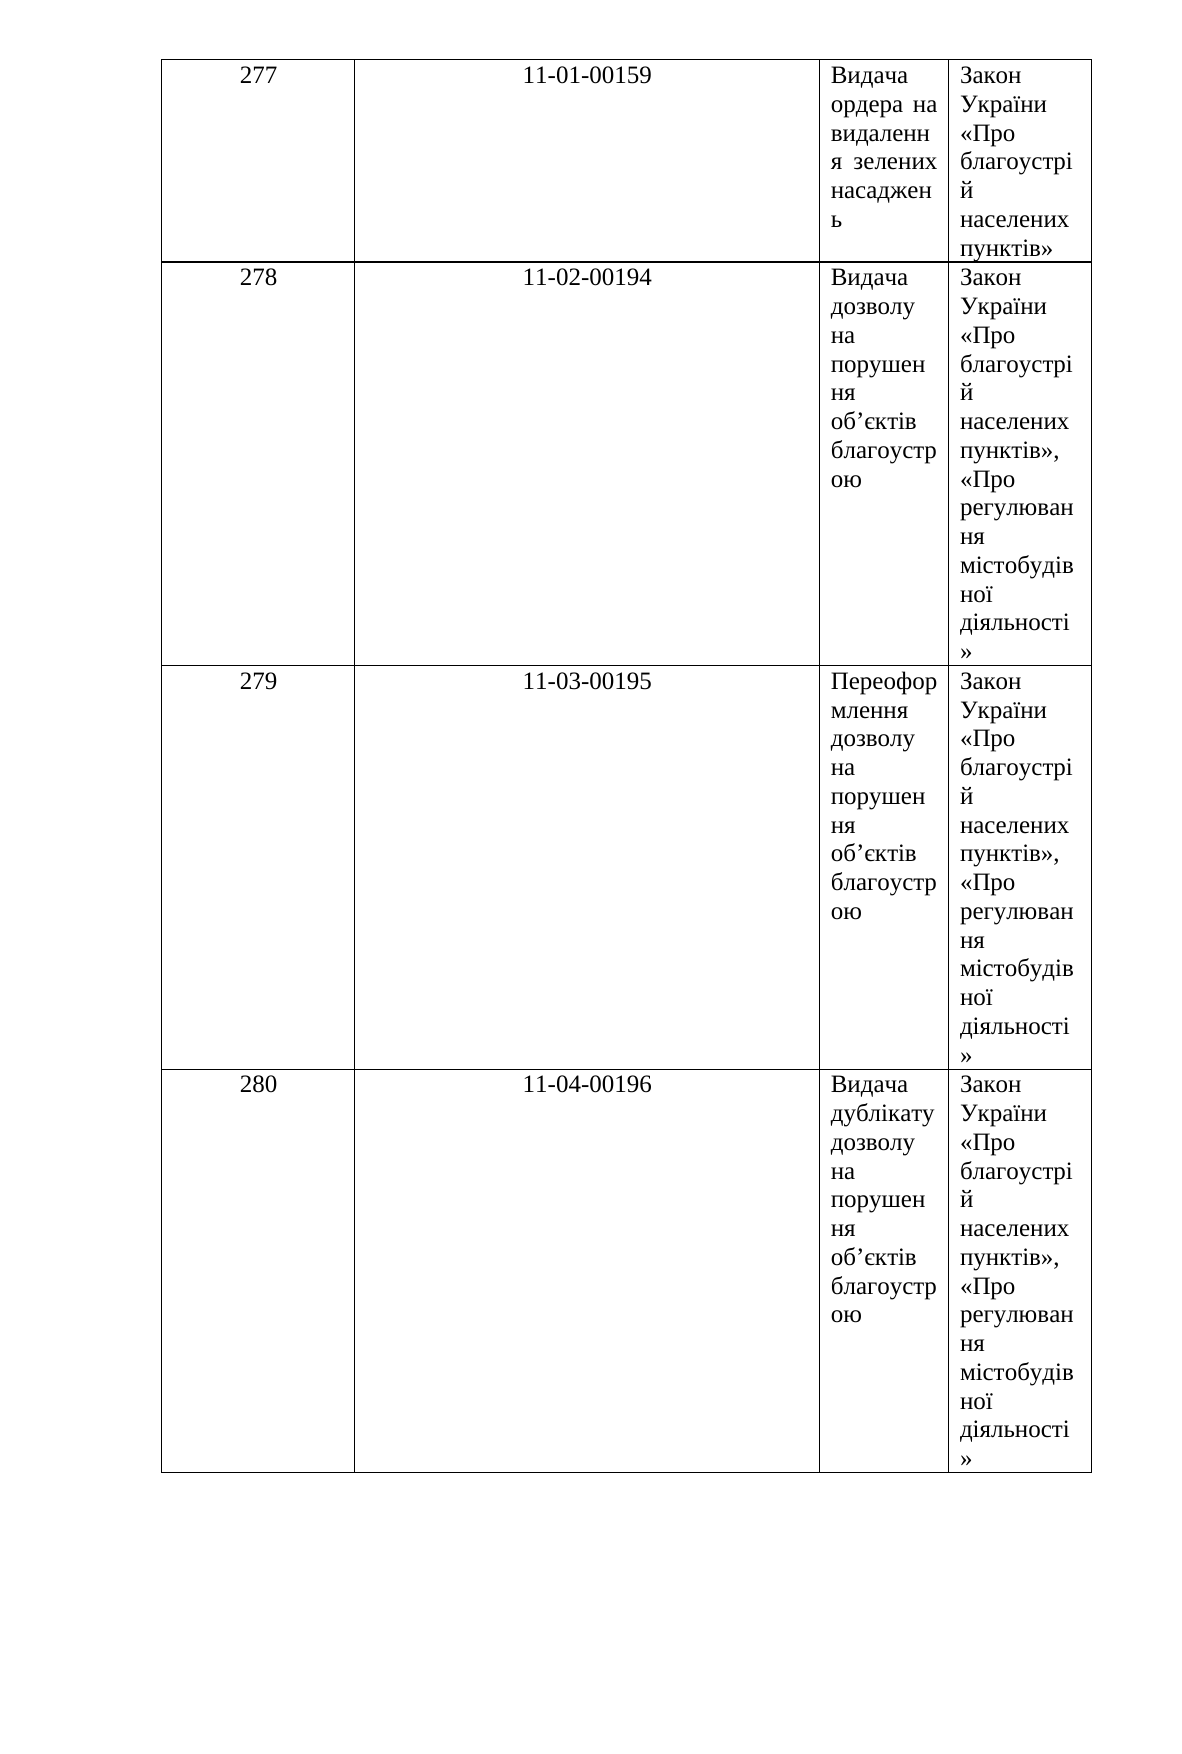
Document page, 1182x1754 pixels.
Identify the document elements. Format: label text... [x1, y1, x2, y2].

table_cell 11-02-00194 [355, 263, 819, 665]
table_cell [949, 1070, 1091, 1472]
table_cell Видача дублікату дозволу на порушення об’єктів благоустрою [820, 1070, 948, 1472]
table_cell 277 [162, 60, 354, 261]
table_cell Закон України «Про благоустрій населених пунктів», «Про регулювання містобудівної діяльності» [949, 666, 1091, 1068]
table_cell Видача дозволу на порушення об’єктів благоустрою [820, 263, 948, 665]
table_cell Видача ордера на видалення зелених насаджень [820, 60, 948, 261]
table_cell 280 [162, 1070, 354, 1472]
table_cell 11-04-00196 [355, 1070, 819, 1472]
table_cell Переоформлення дозволу на порушення об’єктів благоустрою [820, 666, 948, 1068]
table_cell Закон України «Про благоустрій населених пунктів», «Про регулювання містобудівної діяльності» [949, 263, 1091, 665]
table_cell 11-03-00195 [355, 666, 819, 1068]
table_cell 11-01-00159 [355, 60, 819, 261]
table_cell 279 [162, 666, 354, 1068]
table_cell Закон України «Про благоустрій населених пунктів» [949, 60, 1091, 261]
table_cell 278 [162, 263, 354, 665]
